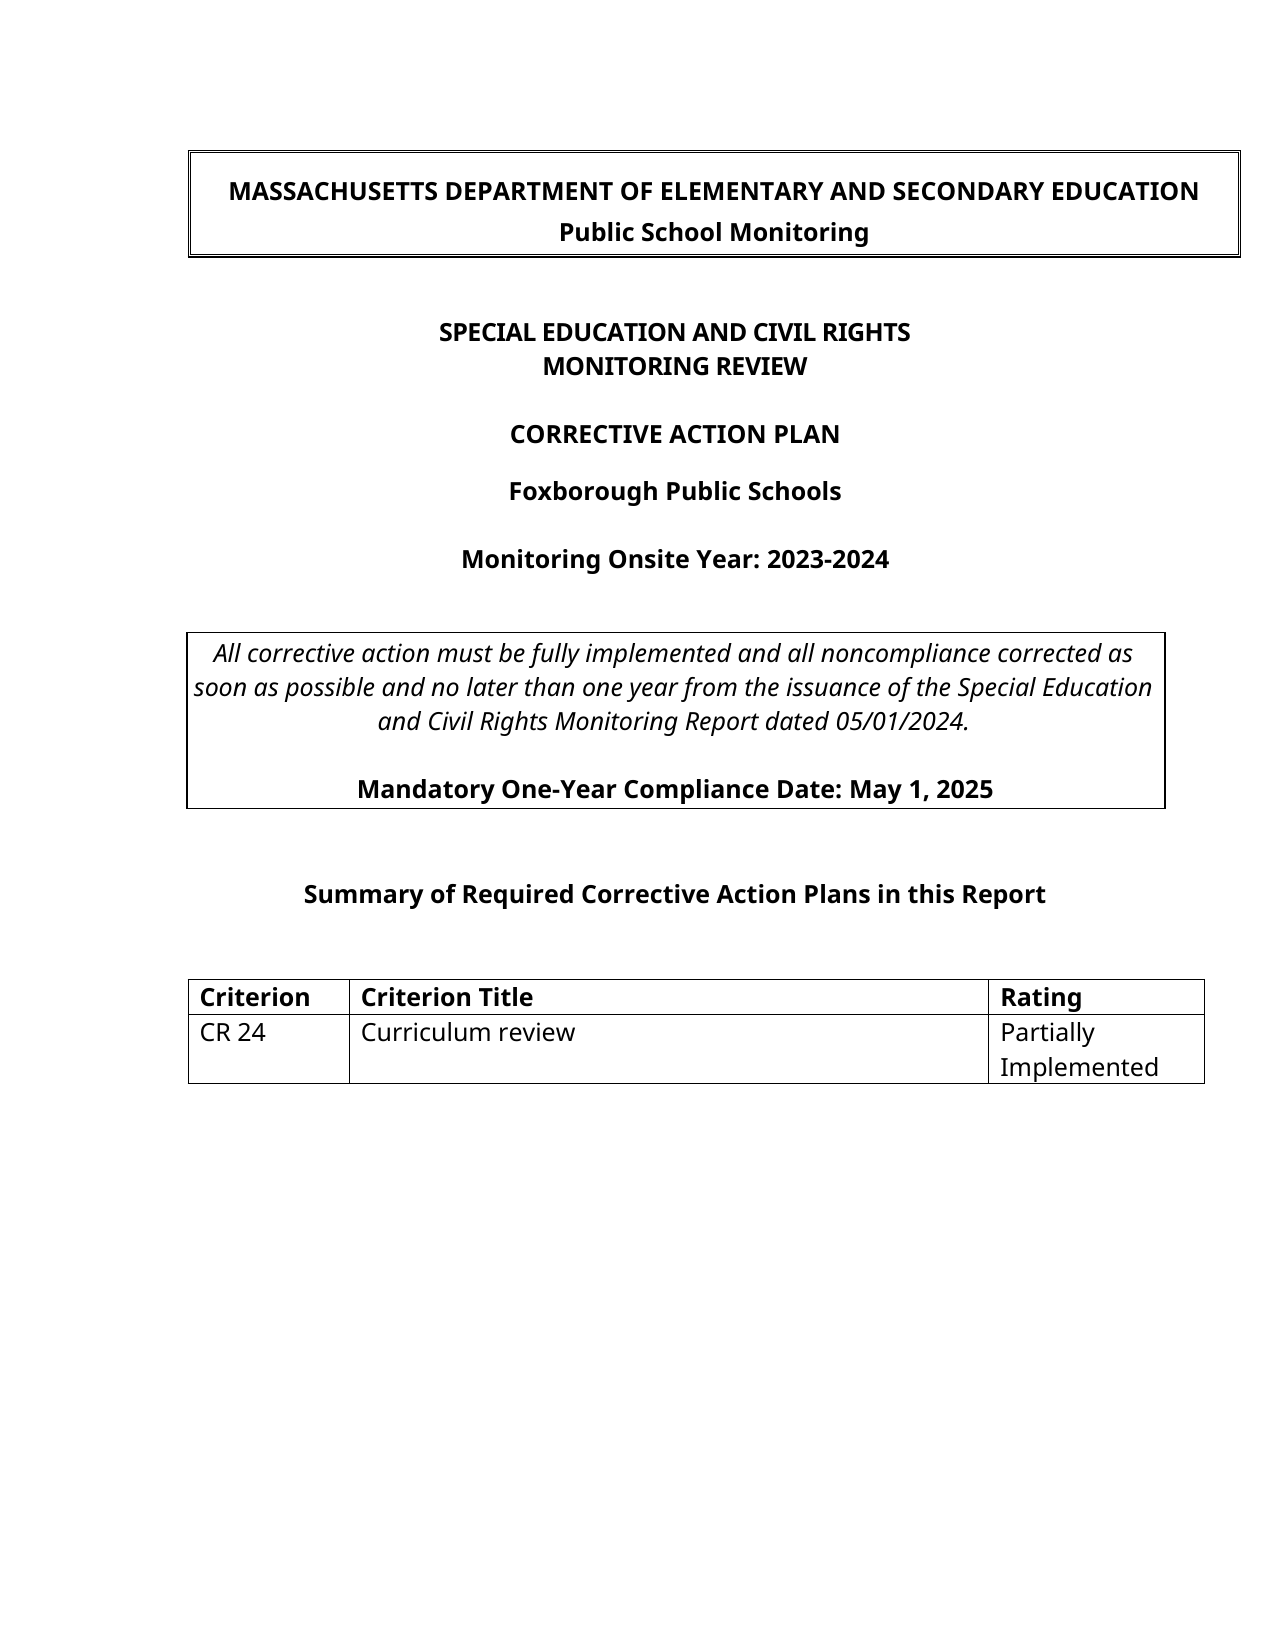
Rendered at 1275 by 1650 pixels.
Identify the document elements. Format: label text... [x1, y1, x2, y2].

text All corrective action must be fully implemented and all noncompliance corrected as soon as possible and no later than one year from the issuance of the Special Education and Civil Rights Monitoring Report dated 05/01/2024. [188, 633, 1164, 737]
table_header Criterion [189, 980, 349, 1014]
table_cell Partially Implemented [989, 1015, 1204, 1083]
subtitle SPECIAL EDUCATION AND CIVIL RIGHTS [187, 314, 1162, 348]
text Mandatory One-Year Compliance Date: May 1, 2025 [188, 768, 1164, 808]
text Summary of Required Corrective Action Plans in this Report [187, 877, 1162, 911]
title Foxborough Public Schools [187, 473, 1162, 507]
table_header Rating [989, 980, 1204, 1014]
subtitle CORRECTIVE ACTION PLAN [187, 416, 1162, 450]
title Monitoring Onsite Year: 2023-2024 [187, 541, 1162, 575]
table_cell Curriculum review [350, 1015, 988, 1083]
table_header MASSACHUSETTS DEPARTMENT OF ELEMENTARY AND SECONDARY EDUCATION Public School Monitoring [191, 153, 1238, 254]
subtitle MONITORING REVIEW [187, 348, 1162, 382]
table_header Criterion Title [350, 980, 988, 1014]
table_cell CR 24 [189, 1015, 349, 1083]
